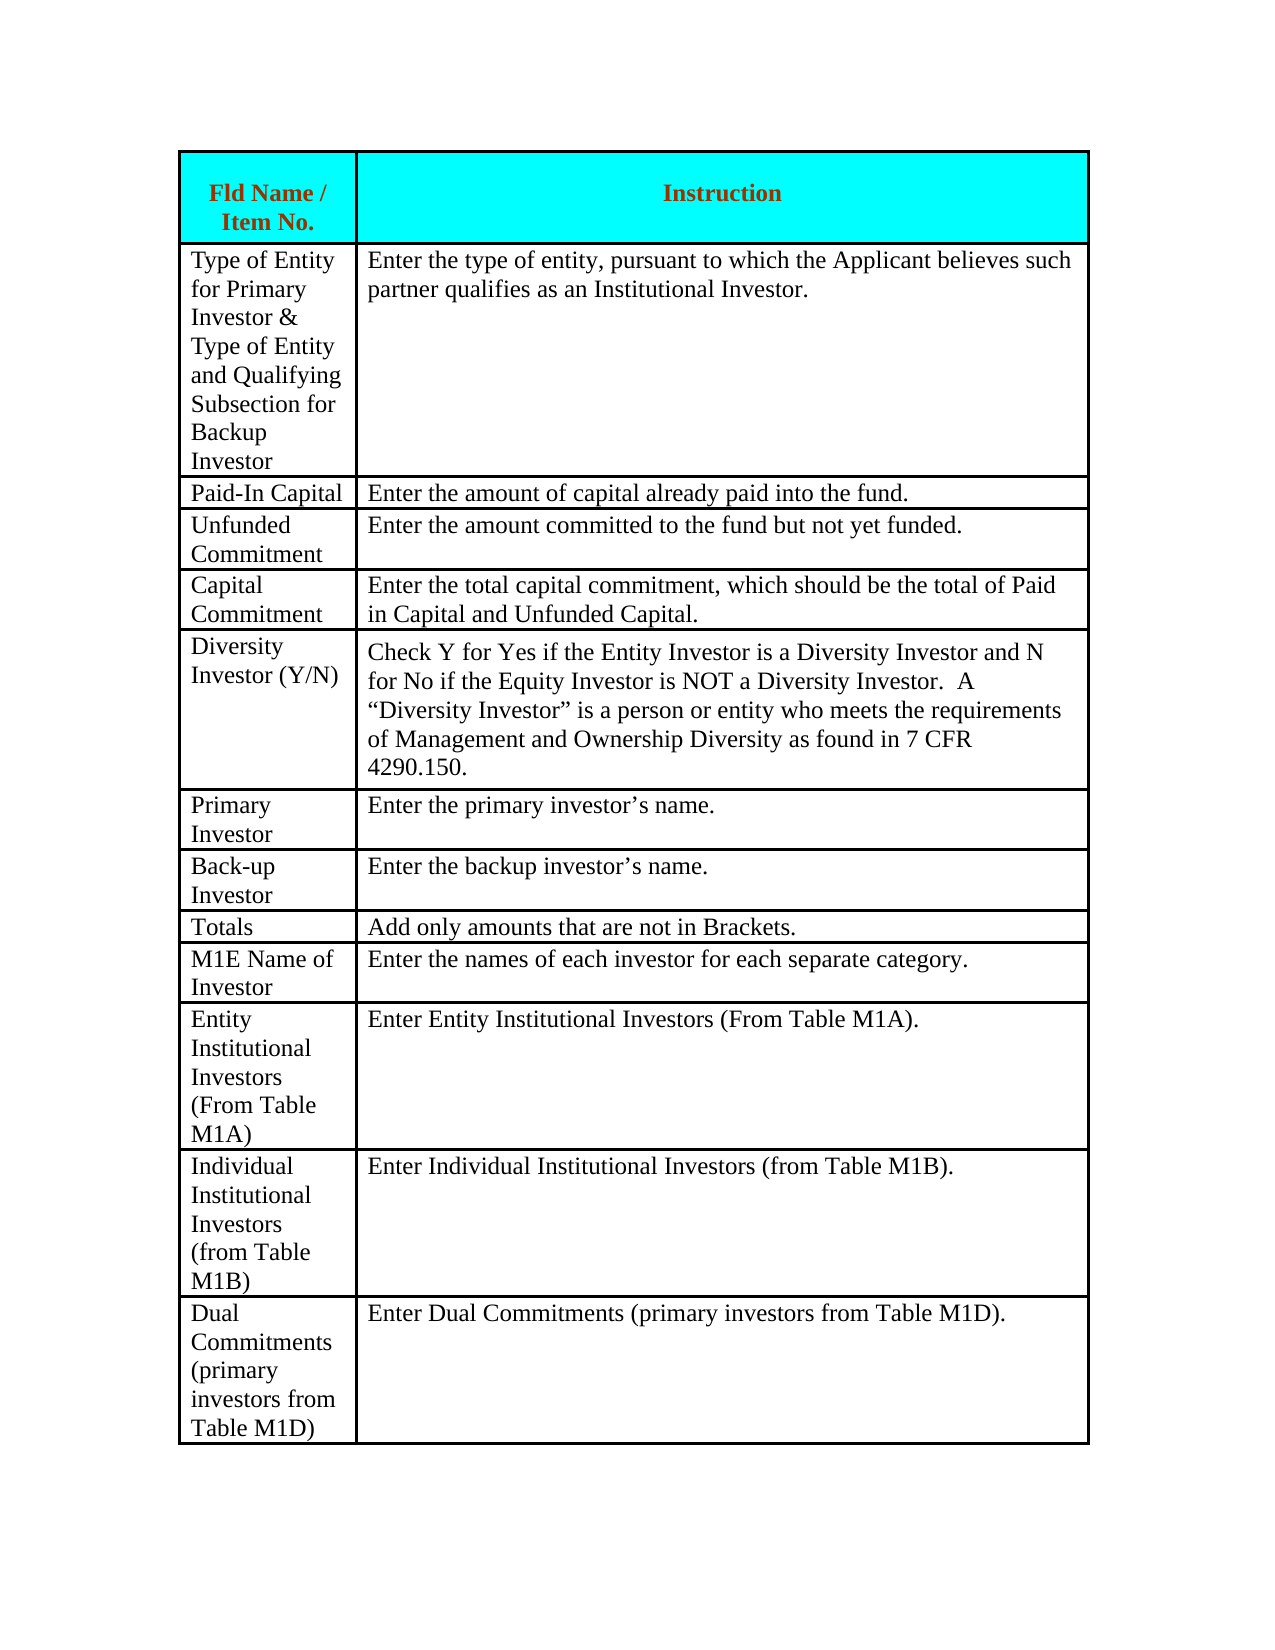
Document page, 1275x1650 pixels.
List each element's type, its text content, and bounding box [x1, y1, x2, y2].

table_cell Enter the primary investor’s name. [358, 791, 1087, 848]
table_cell Enter the names of each investor for each separate category. [358, 944, 1087, 1001]
table_cell Paid-In Capital [181, 478, 355, 507]
table_cell Enter the total capital commitment, which should be the total of Paid in Capital and Unfunded Capital. [358, 571, 1087, 628]
table_cell M1E Name of Investor [181, 944, 355, 1001]
table_cell Enter the amount of capital already paid into the fund. [358, 478, 1087, 507]
table_cell Back-up Investor [181, 851, 355, 909]
table_cell Enter Individual Institutional Investors (from Table M1B). [358, 1151, 1087, 1295]
table_header Fld Name / Item No. [181, 153, 355, 242]
table_cell Individual Institutional Investors (from Table M1B) [181, 1151, 355, 1295]
table_cell Capital Commitment [181, 571, 355, 628]
table_header Instruction [358, 153, 1087, 242]
table_cell Diversity Investor (Y/N) [181, 631, 355, 787]
table_cell Unfunded Commitment [181, 510, 355, 567]
table_cell Check Y for Yes if the Entity Investor is a Diversity Investor and N for No if the Equity Investor is NOT a Diversity Investor. A “Diversity Investor” is a person or entity who meets the requirements of Management and Ownership Diversity as found in 7 CFR 4290.150. [358, 631, 1087, 787]
table_cell Enter Entity Institutional Investors (From Table M1A). [358, 1004, 1087, 1148]
table_cell Enter the backup investor’s name. [358, 851, 1087, 909]
table_cell Entity Institutional Investors (From Table M1A) [181, 1004, 355, 1148]
table_cell Enter Dual Commitments (primary investors from Table M1D). [358, 1298, 1087, 1442]
table_cell Totals [181, 912, 355, 941]
table_cell Dual Commitments (primary investors from Table M1D) [181, 1298, 355, 1442]
table_cell Type of Entity for Primary Investor & Type of Entity and Qualifying Subsection for Backup Investor [181, 245, 355, 475]
table_cell Add only amounts that are not in Brackets. [358, 912, 1087, 941]
table_cell Primary Investor [181, 791, 355, 848]
table_cell Enter the type of entity, pursuant to which the Applicant believes such partner qualifies as an Institutional Investor. [358, 245, 1087, 475]
table_cell Enter the amount committed to the fund but not yet funded. [358, 510, 1087, 567]
